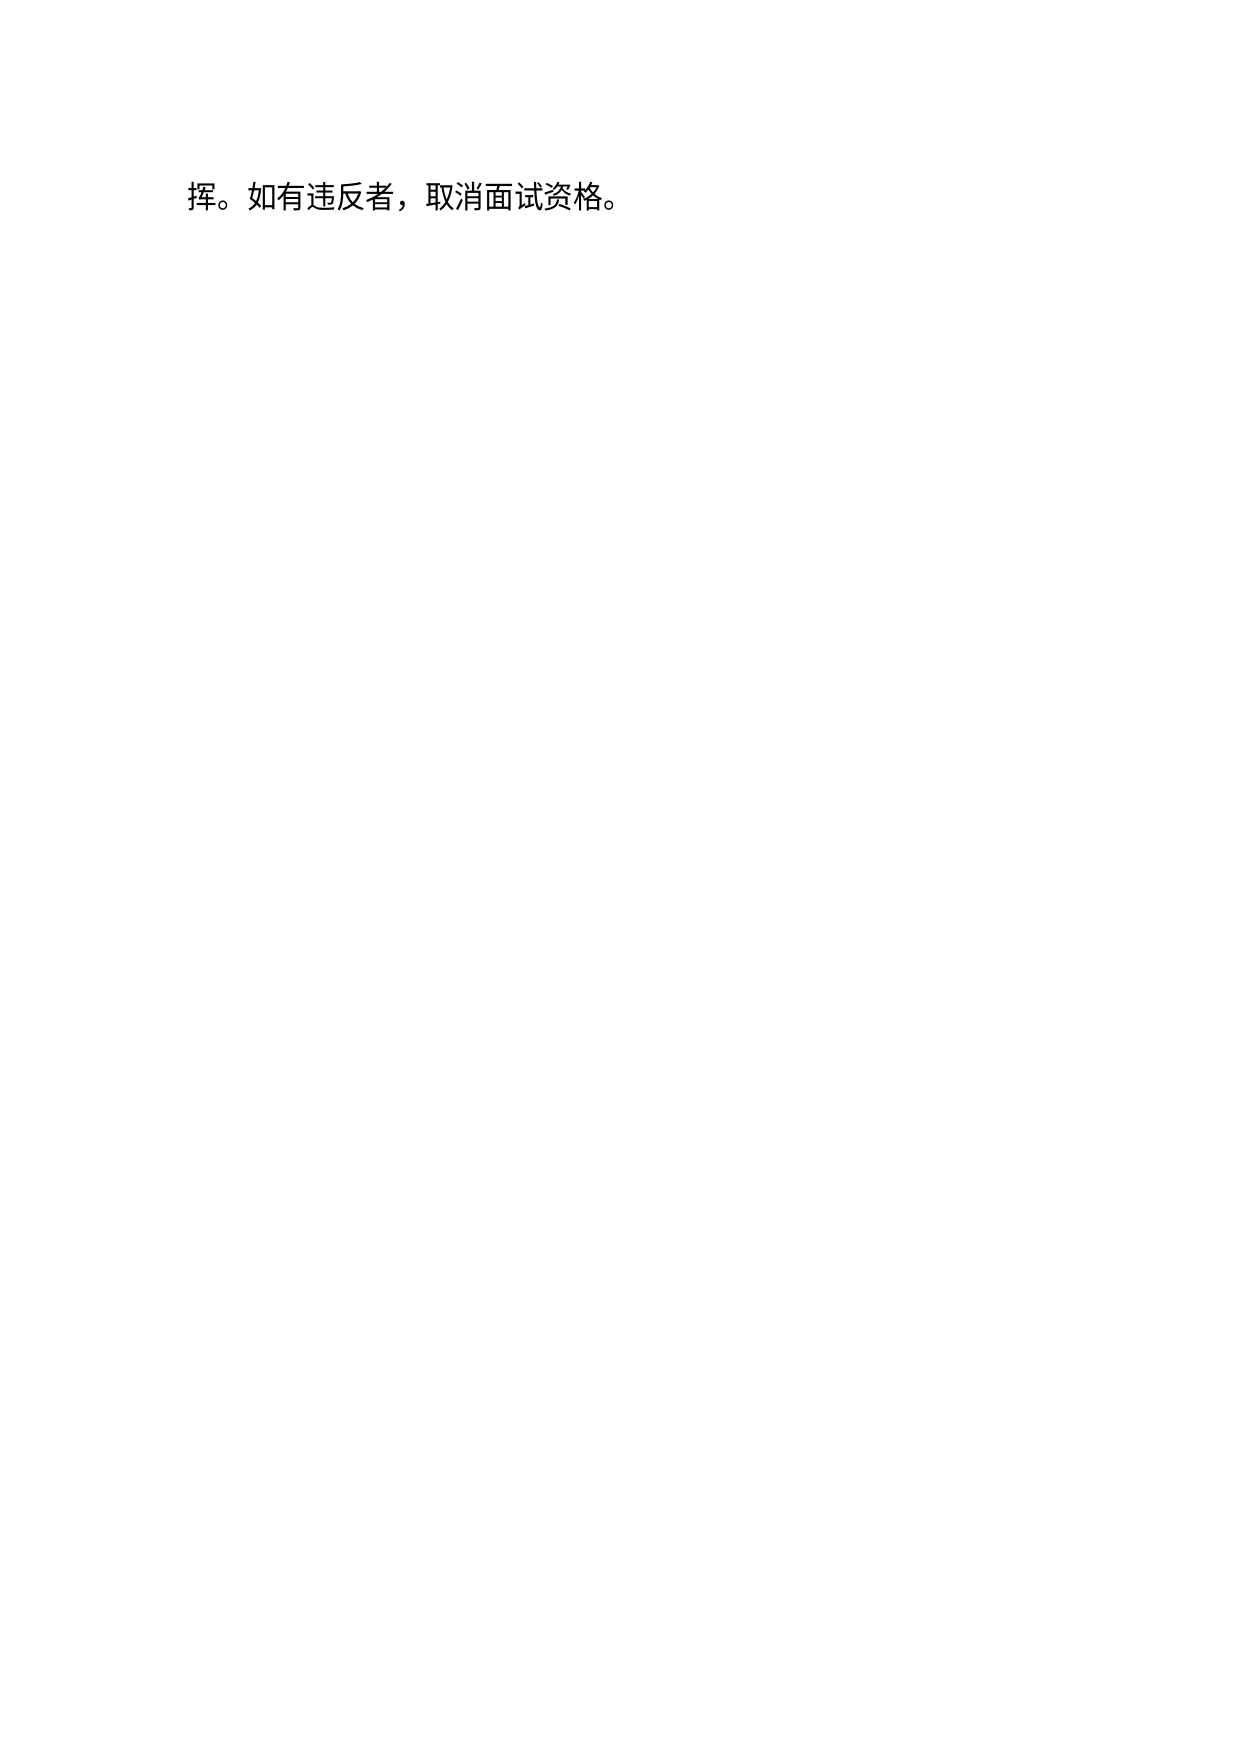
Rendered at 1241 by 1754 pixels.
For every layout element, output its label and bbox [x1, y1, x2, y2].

text [187, 162, 1053, 220]
